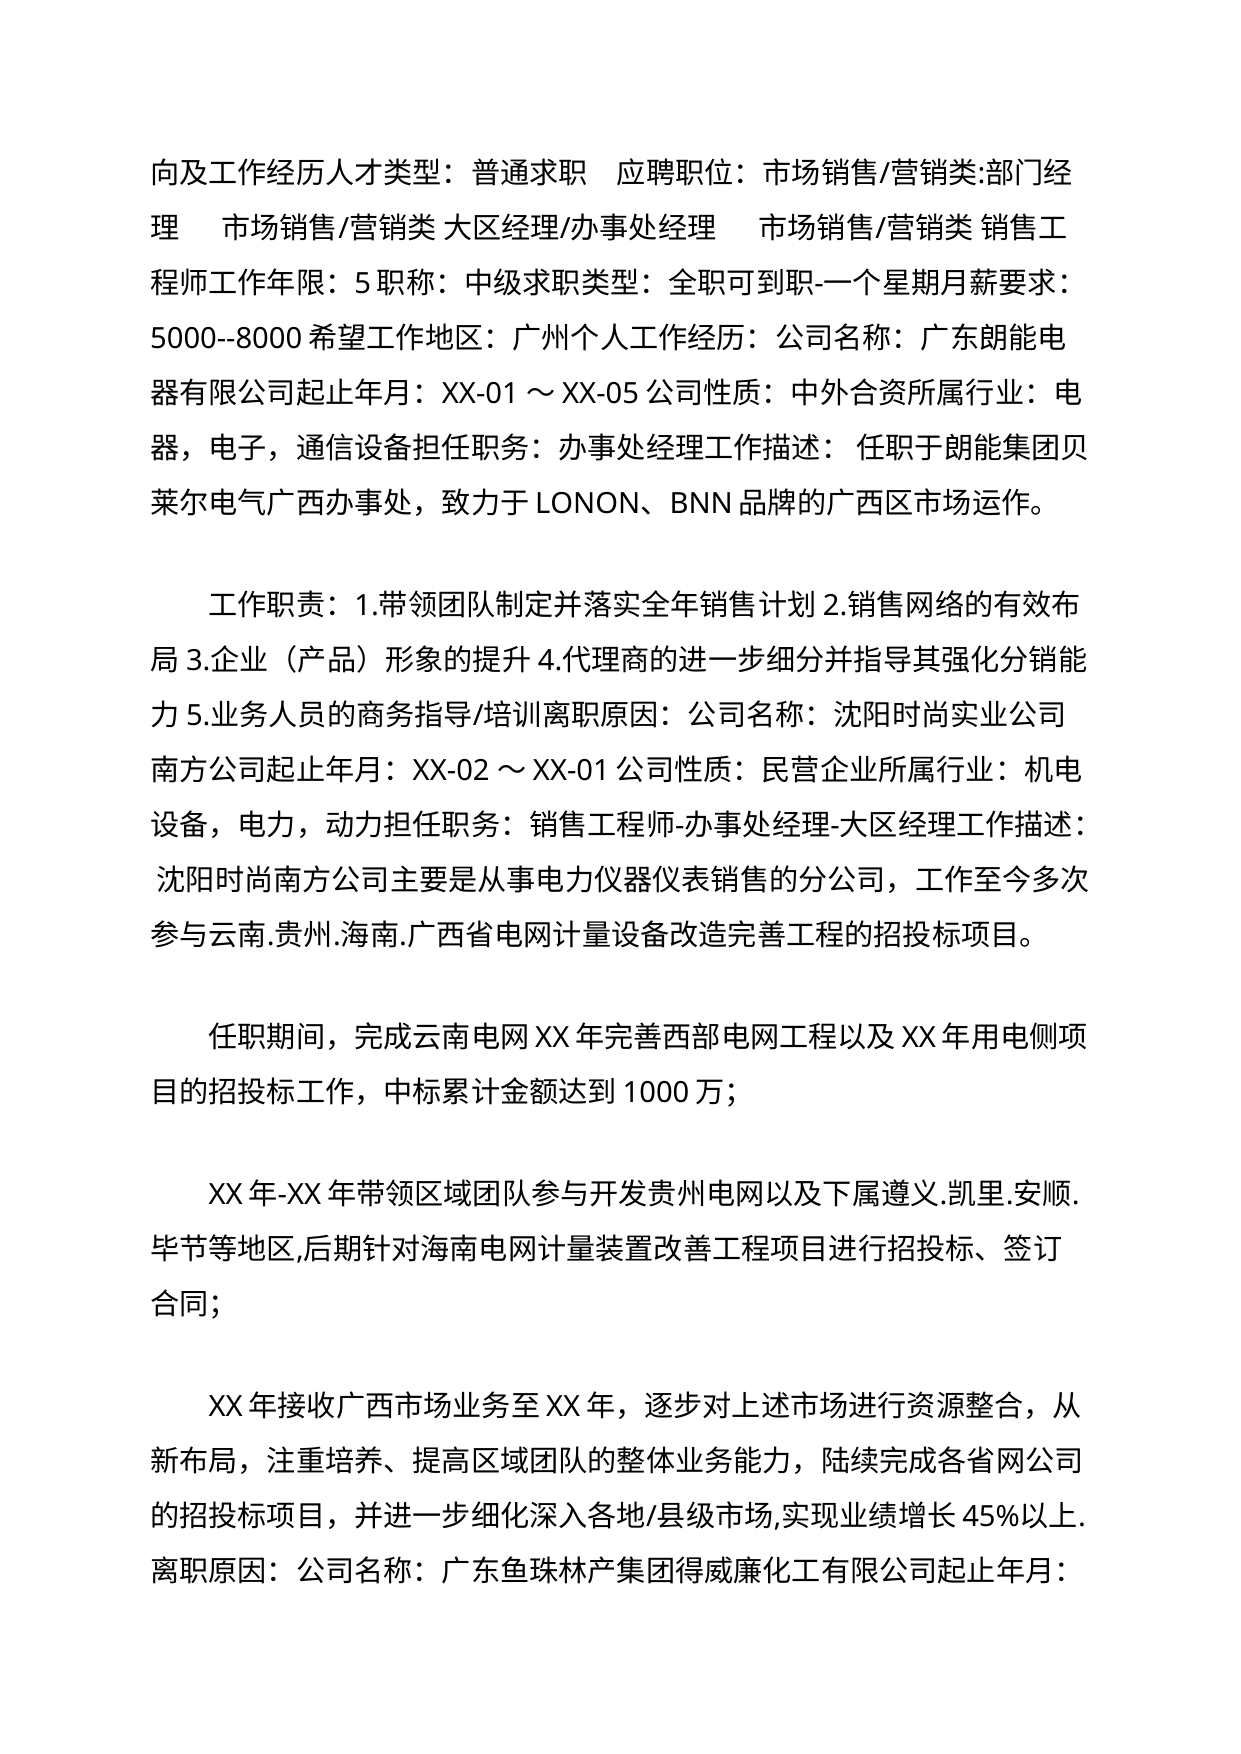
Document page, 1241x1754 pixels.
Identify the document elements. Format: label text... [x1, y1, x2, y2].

text 工作职责：1.带领团队制定并落实全年销售计划 2.销售网络的有效布局 3.企业（产品）形象的提升 4.代理商的进一步细分并指导其强化分销能力 5.业务人员的商务指导/培训离职原因：公司名称：沈阳时尚实业公司南方公司起止年月：XX-02 ～ XX-01公司性质：民营企业所属行业：机电设备，电力，动力担任职务：销售工程师-办事处经理-大区经理工作描述： 沈阳时尚南方公司主要是从事电力仪器仪表销售的分公司，工作至今多次参与云南.贵州.海南.广西省电网计量设备改造完善工程的招投标项目。 [150, 582, 1090, 954]
text 任职期间，完成云南电网XX年完善西部电网工程以及XX年用电侧项目的招投标工作，中标累计金额达到1000万； [150, 1014, 1090, 1111]
text XX年-XX年带领区域团队参与开发贵州电网以及下属遵义.凯里.安顺.毕节等地区,后期针对海南电网计量装置改善工程项目进行招投标、签订合同； [150, 1171, 1090, 1323]
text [150, 150, 1090, 522]
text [150, 1382, 1090, 1590]
